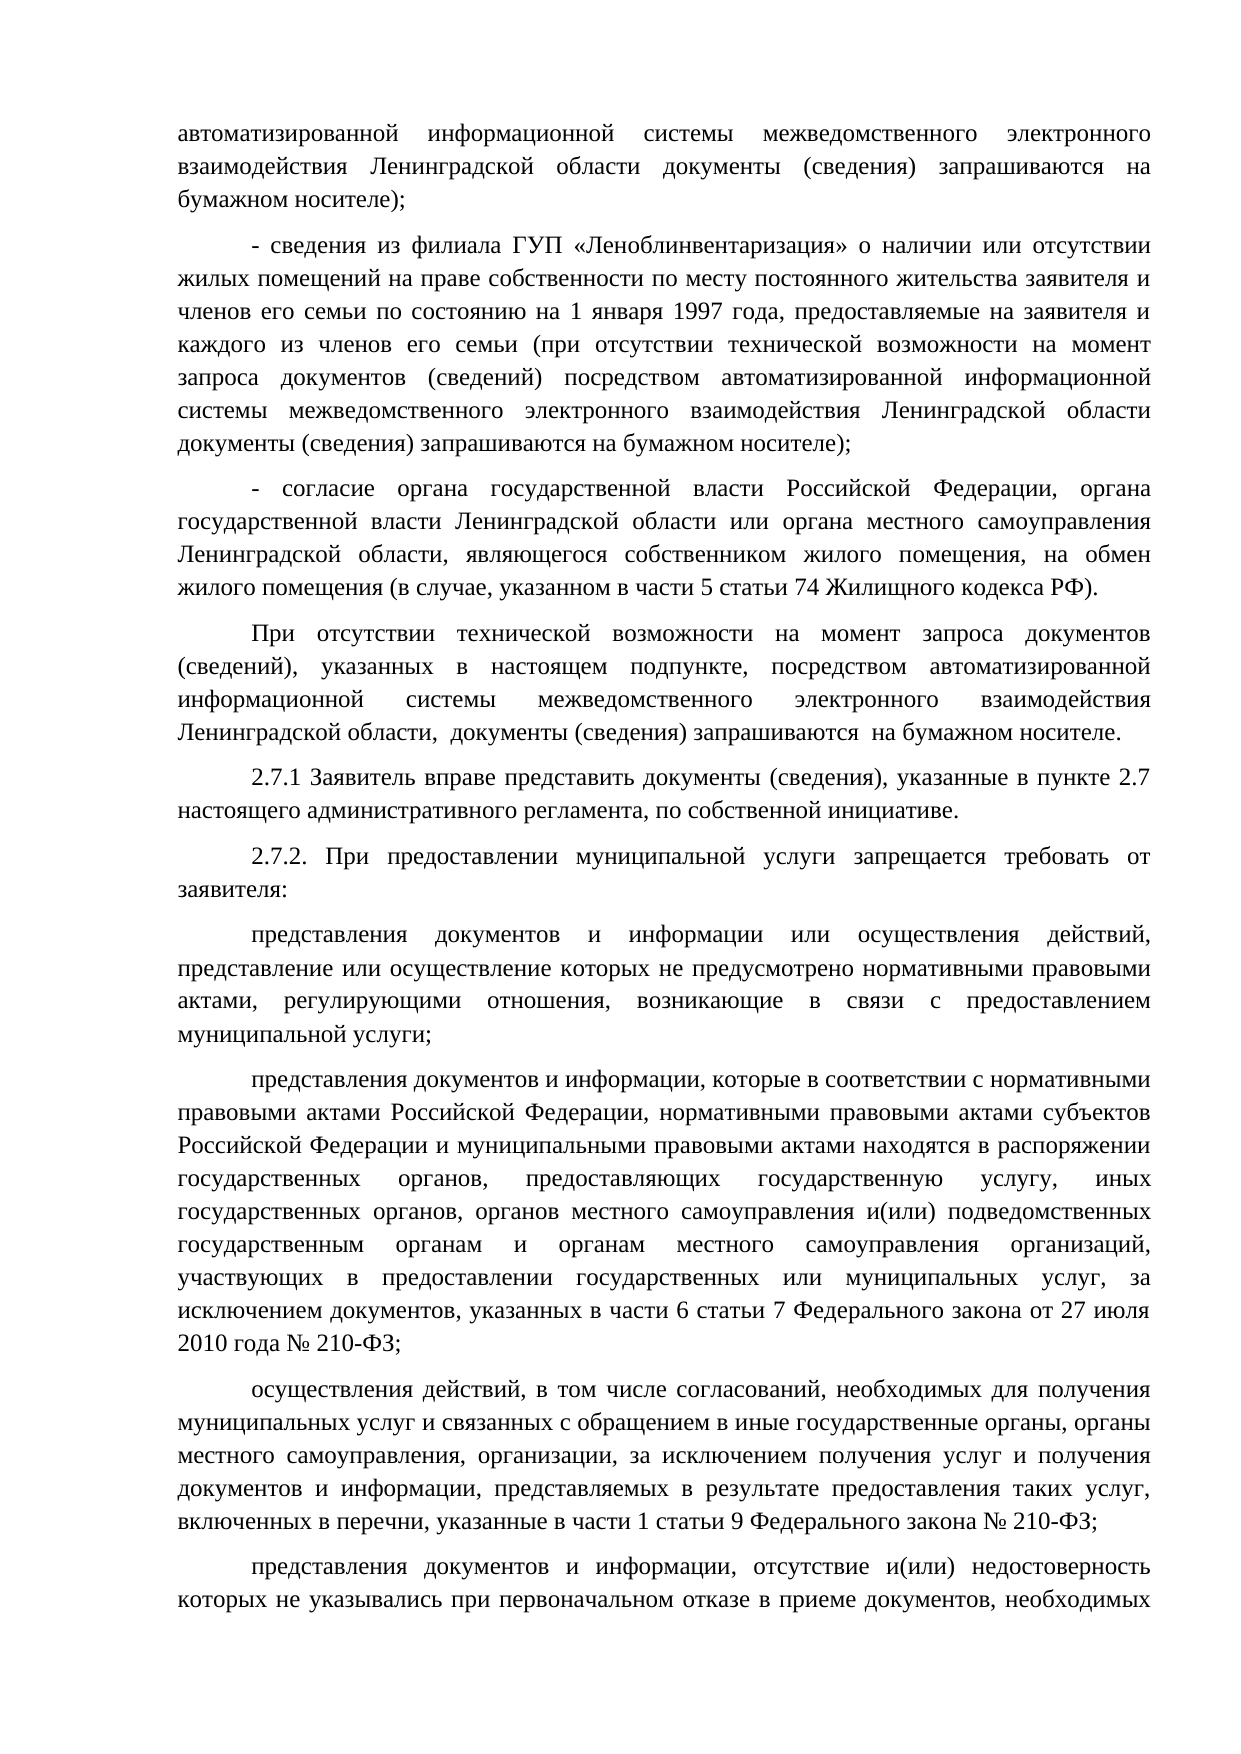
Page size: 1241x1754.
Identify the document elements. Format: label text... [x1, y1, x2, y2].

text 2.7.1 Заявитель вправе представить документы (сведения), указанные в пункте 2.7 настоящего административного регламента, по собственной инициативе. [177, 762, 1152, 824]
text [177, 118, 1152, 213]
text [177, 1551, 1152, 1613]
text - сведения из филиала ГУП «Леноблинвентаризация» о наличии или отсутствии жилых помещений на праве собственности по месту постоянного жительства заявителя и членов его семьи по состоянию на 1 января 1997 года, предоставляемые на заявителя и каждого из членов его семьи (при отсутствии технической возможности на момент запроса документов (сведений) посредством автоматизированной информационной системы межведомственного электронного взаимодействия Ленинградской области документы (сведения) запрашиваются на бумажном носителе); [177, 230, 1152, 457]
text 2.7.2. При предоставлении муниципальной услуги запрещается требовать от заявителя: [177, 841, 1152, 903]
text представления документов и информации, которые в соответствии с нормативными правовыми актами Российской Федерации, нормативными правовыми актами субъектов Российской Федерации и муниципальными правовыми актами находятся в распоряжении государственных органов, предоставляющих государственную услугу, иных государственных органов, органов местного самоуправления и(или) подведомственных государственным органам и органам местного самоуправления организаций, участвующих в предоставлении государственных или муниципальных услуг, за исключением документов, указанных в части 6 статьи 7 Федерального закона от 27 июля 2010 года № 210-ФЗ; [177, 1064, 1152, 1357]
text представления документов и информации или осуществления действий, представление или осуществление которых не предусмотрено нормативными правовыми актами, регулирующими отношения, возникающие в связи с предоставлением муниципальной услуги; [177, 919, 1152, 1047]
text При отсутствии технической возможности на момент запроса документов (сведений), указанных в настоящем подпункте, посредством автоматизированной информационной системы межведомственного электронного взаимодействия Ленинградской области, документы (сведения) запрашиваются на бумажном носителе. [177, 618, 1152, 746]
text осуществления действий, в том числе согласований, необходимых для получения муниципальных услуг и связанных с обращением в иные государственные органы, органы местного самоуправления, организации, за исключением получения услуг и получения документов и информации, представляемых в результате предоставления таких услуг, включенных в перечни, указанные в части 1 статьи 9 Федерального закона № 210-ФЗ; [177, 1374, 1152, 1535]
text - согласие органа государственной власти Российской Федерации, органа государственной власти Ленинградской области или органа местного самоуправления Ленинградской области, являющегося собственником жилого помещения, на обмен жилого помещения (в случае, указанном в части 5 статьи 74 Жилищного кодекса РФ). [177, 473, 1152, 601]
